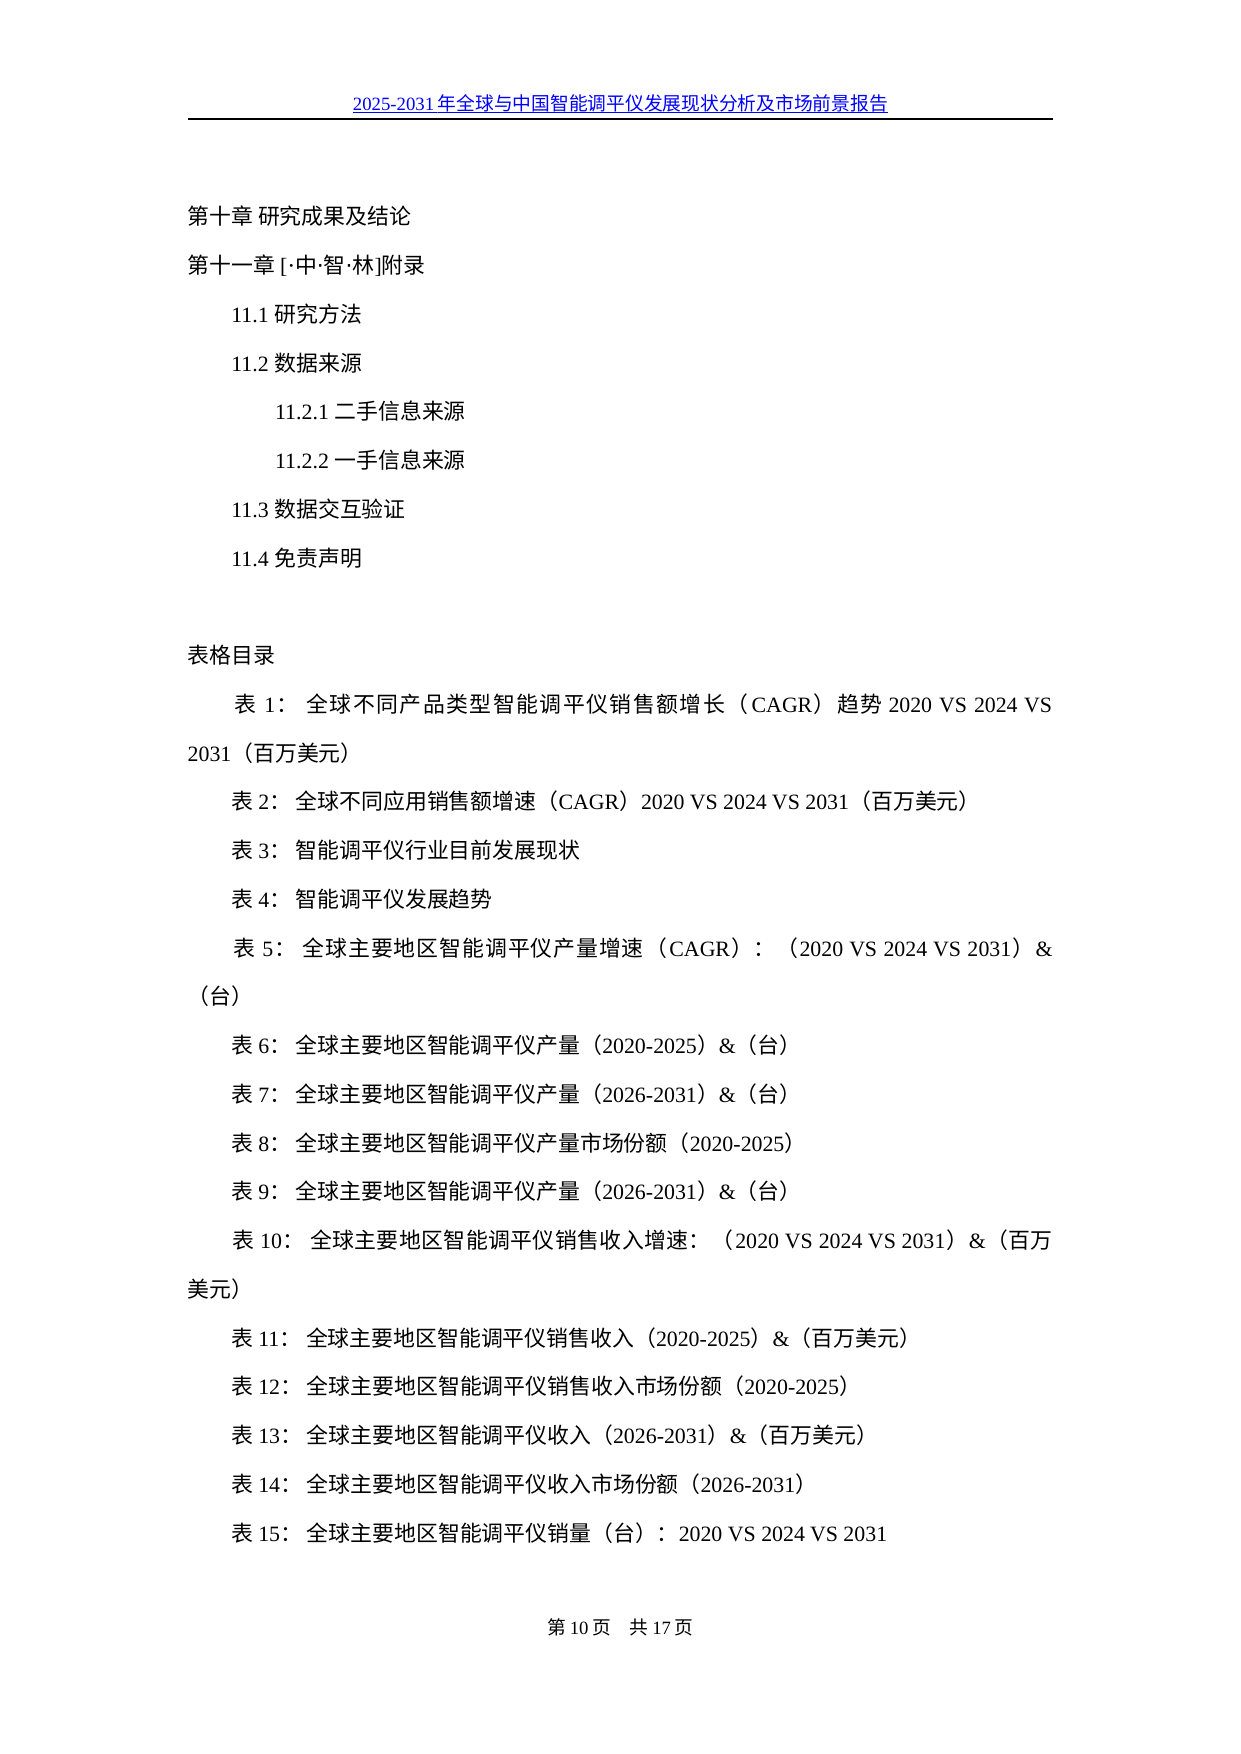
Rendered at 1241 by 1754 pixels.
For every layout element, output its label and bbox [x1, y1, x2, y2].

text [187, 150, 1053, 1548]
